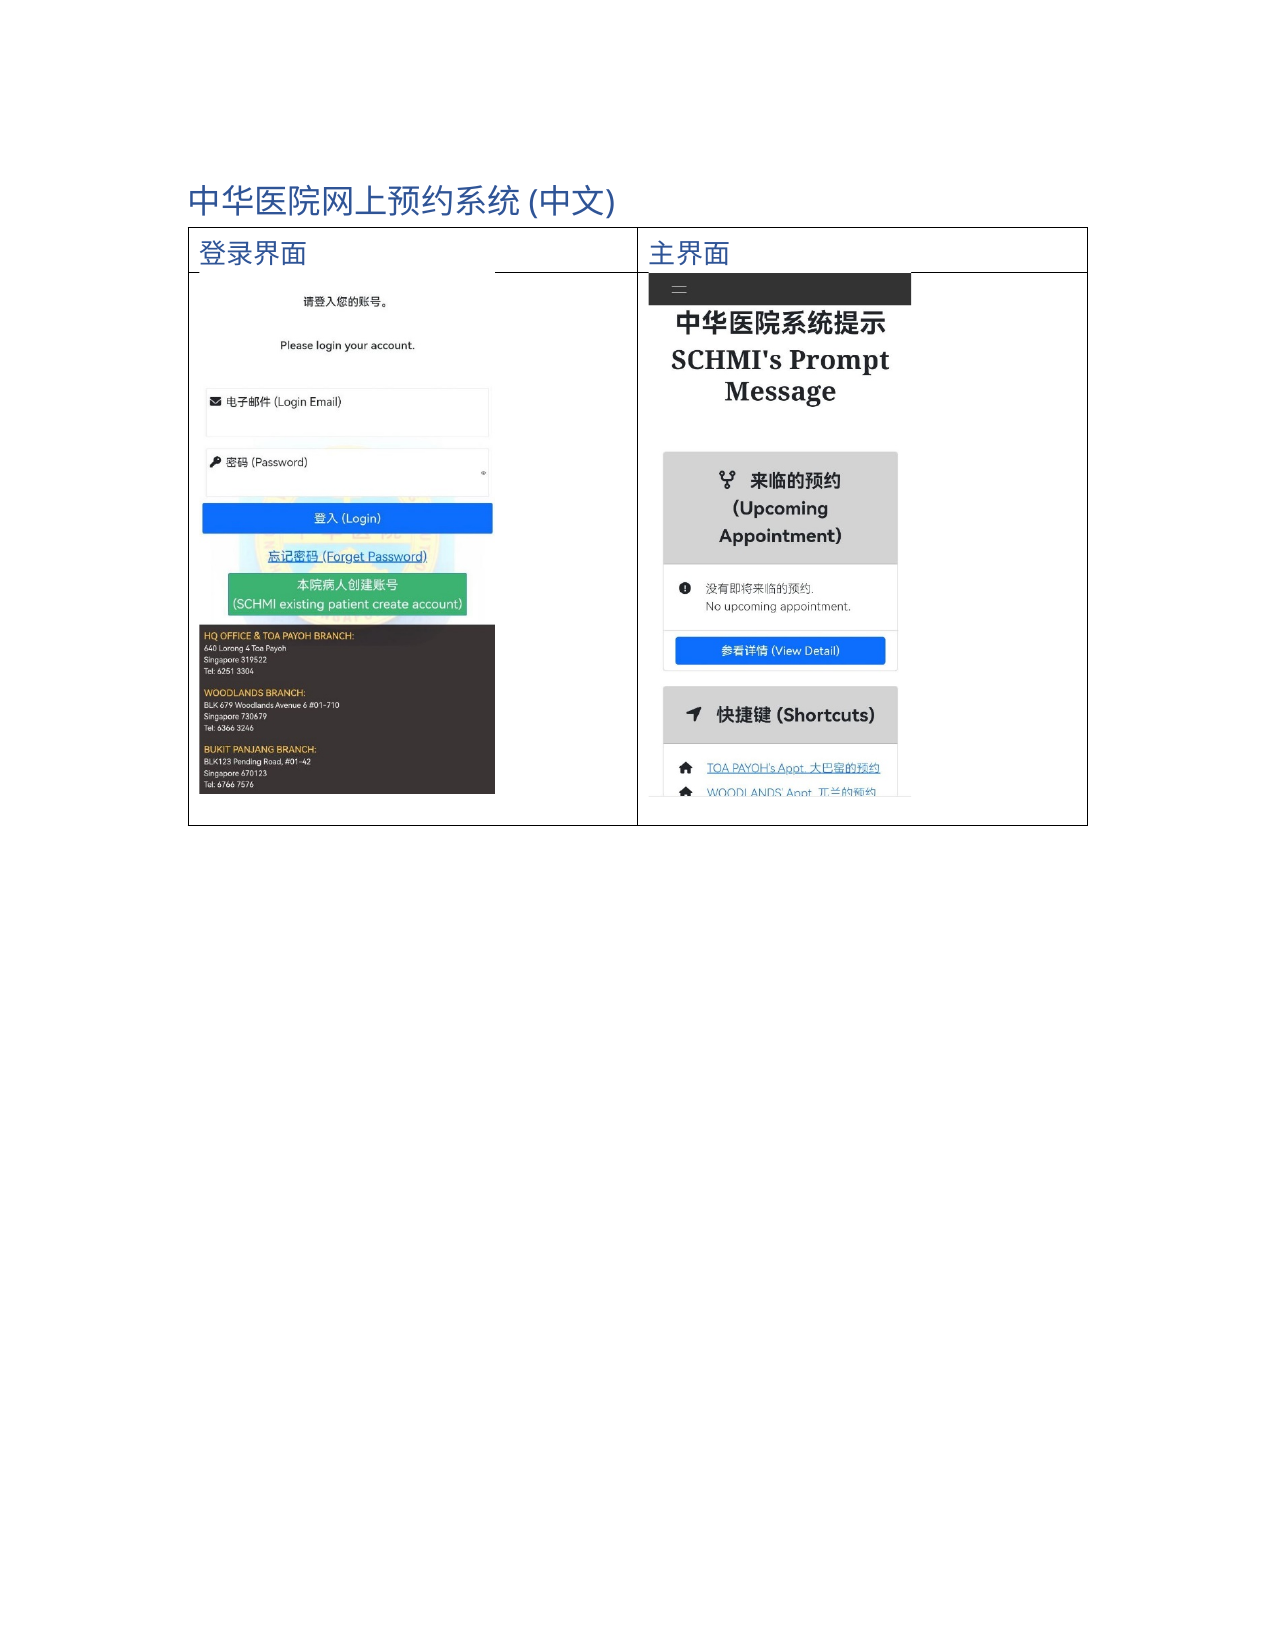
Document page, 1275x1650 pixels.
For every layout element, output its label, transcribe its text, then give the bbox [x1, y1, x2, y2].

table_header 登录界面 [189, 228, 637, 272]
picture [199, 272, 495, 794]
subtitle 中华医院网上预约系统 (中文) [187, 175, 1087, 223]
table_header 主界面 [638, 228, 1087, 272]
table_cell [189, 273, 637, 825]
table_cell [638, 273, 1087, 825]
picture [648, 272, 912, 797]
